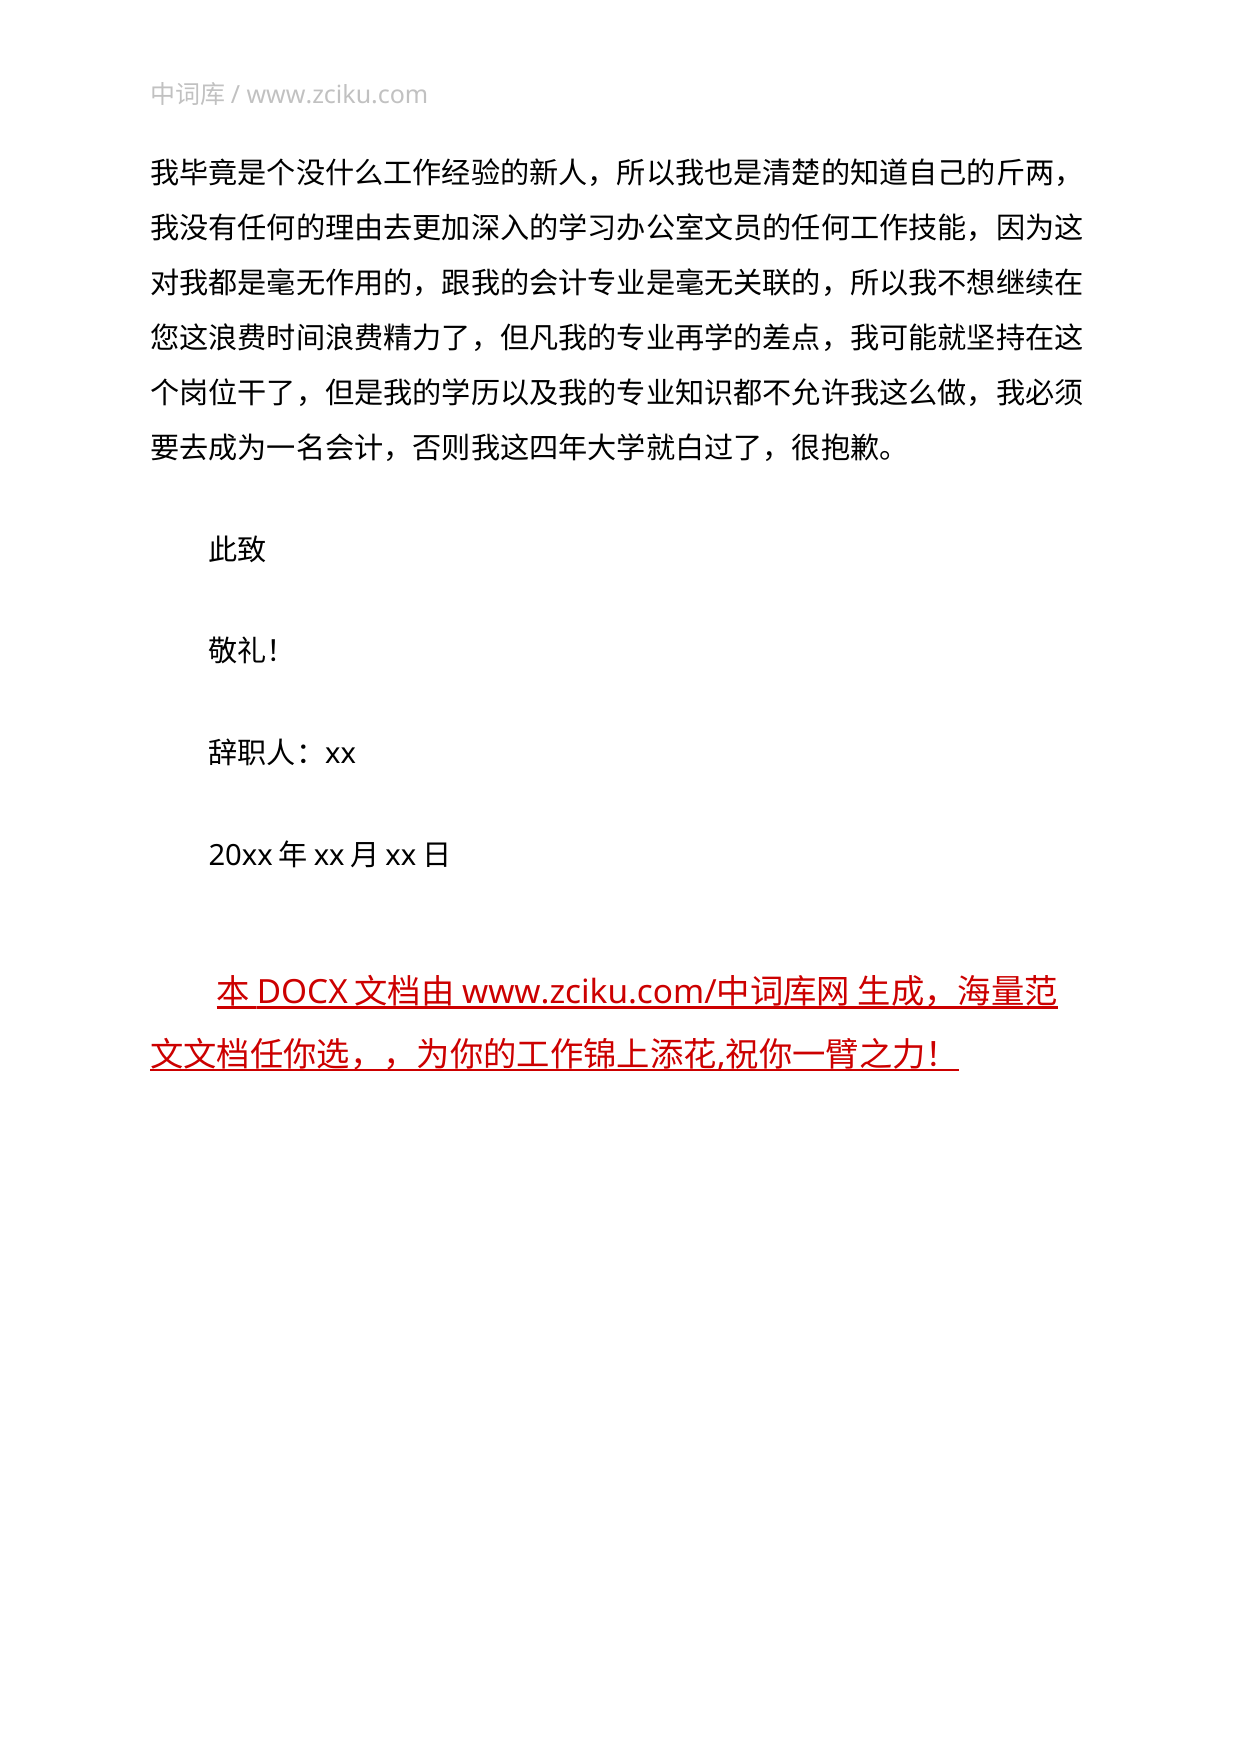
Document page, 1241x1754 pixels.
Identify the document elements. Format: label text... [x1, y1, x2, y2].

text 辞职人：xx [150, 730, 1090, 772]
text 此致 [150, 526, 1090, 568]
text 本DOCX文档由 www.zciku.com/中词库网 生成，海量范文文档任你选，，为你的工作锦上添花,祝你一臂之力！ [150, 965, 1090, 1076]
text 20xx年xx月xx日 [150, 832, 1090, 874]
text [150, 150, 1090, 467]
text 敬礼！ [150, 628, 1090, 670]
